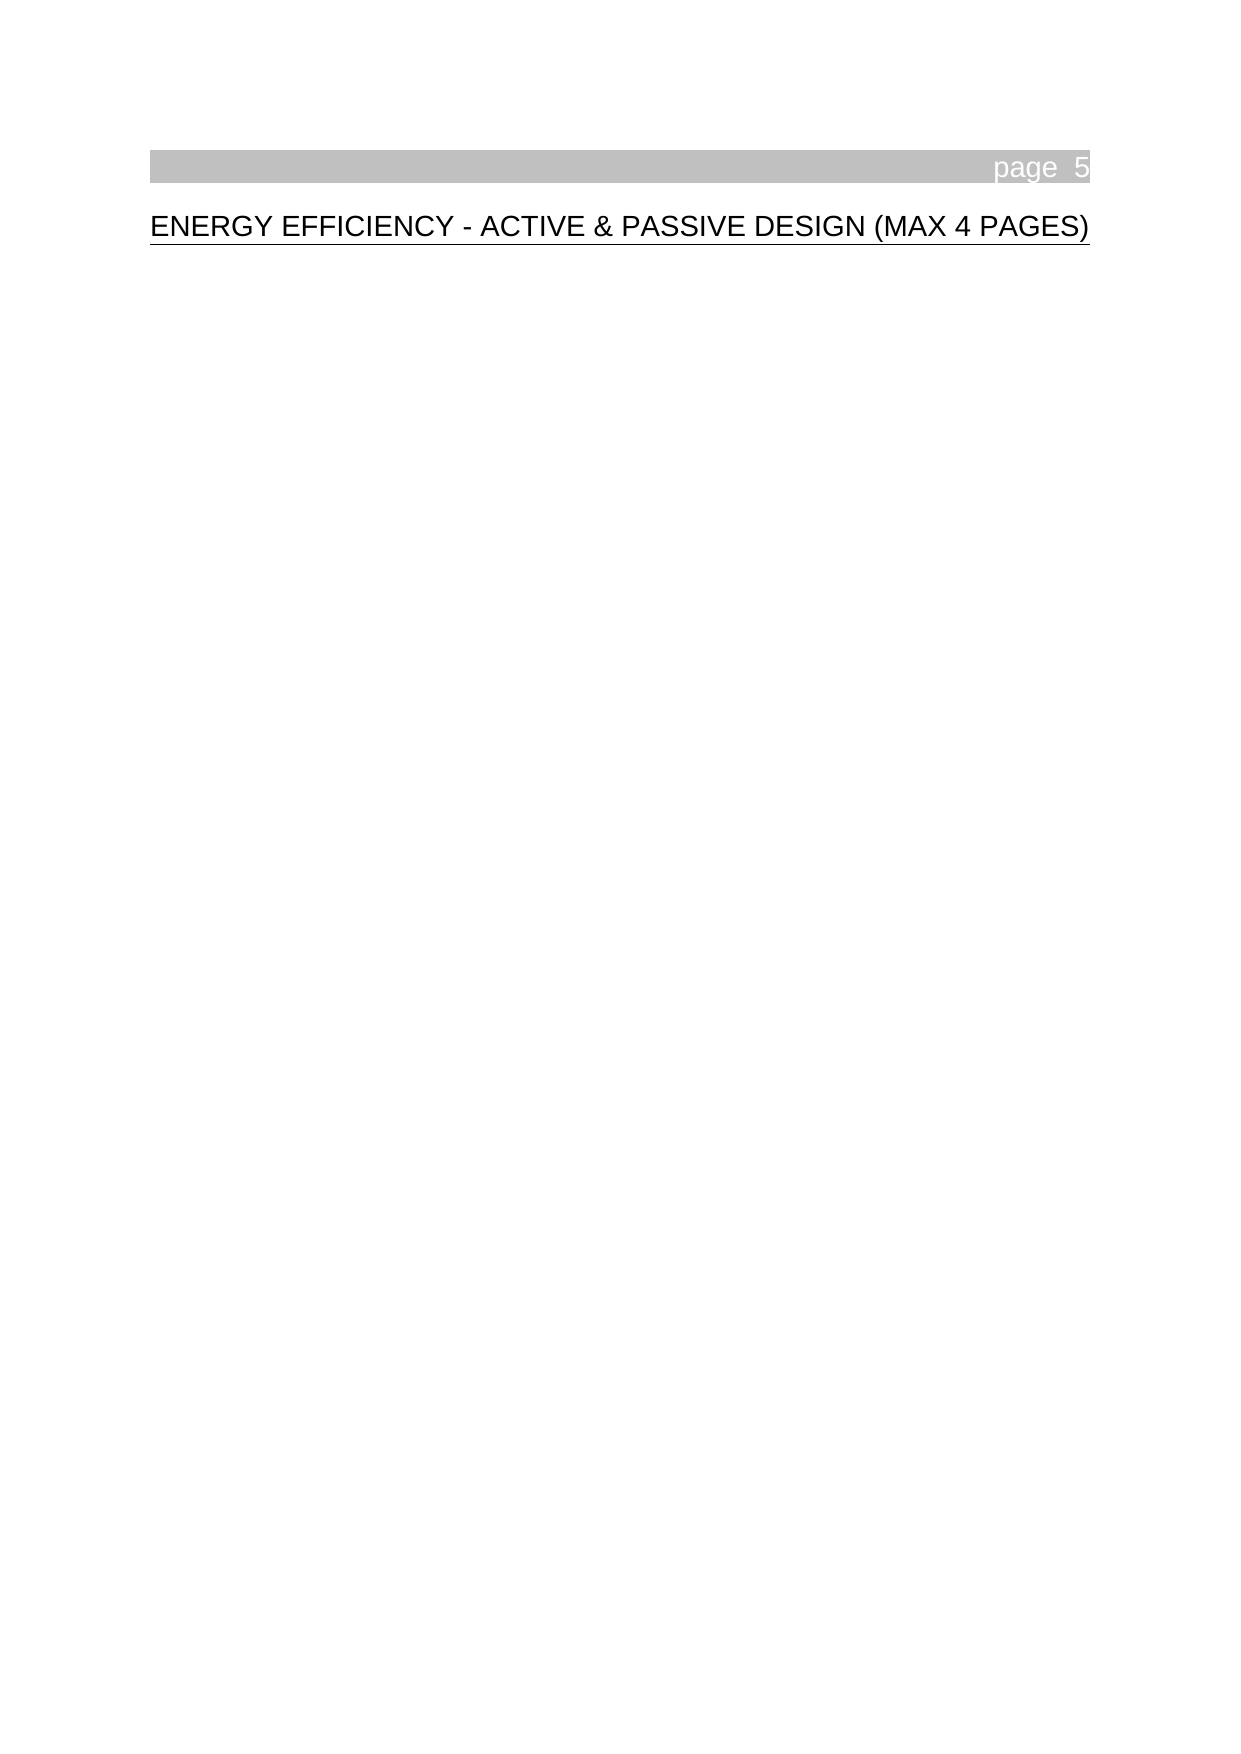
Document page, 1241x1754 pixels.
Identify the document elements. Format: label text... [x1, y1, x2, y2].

text ENERGY EFFICIENCY - ACTIVE & PASSIVE DESIGN (MAX 4 pageS) [150, 208, 1090, 244]
text page 5 [150, 150, 1090, 183]
